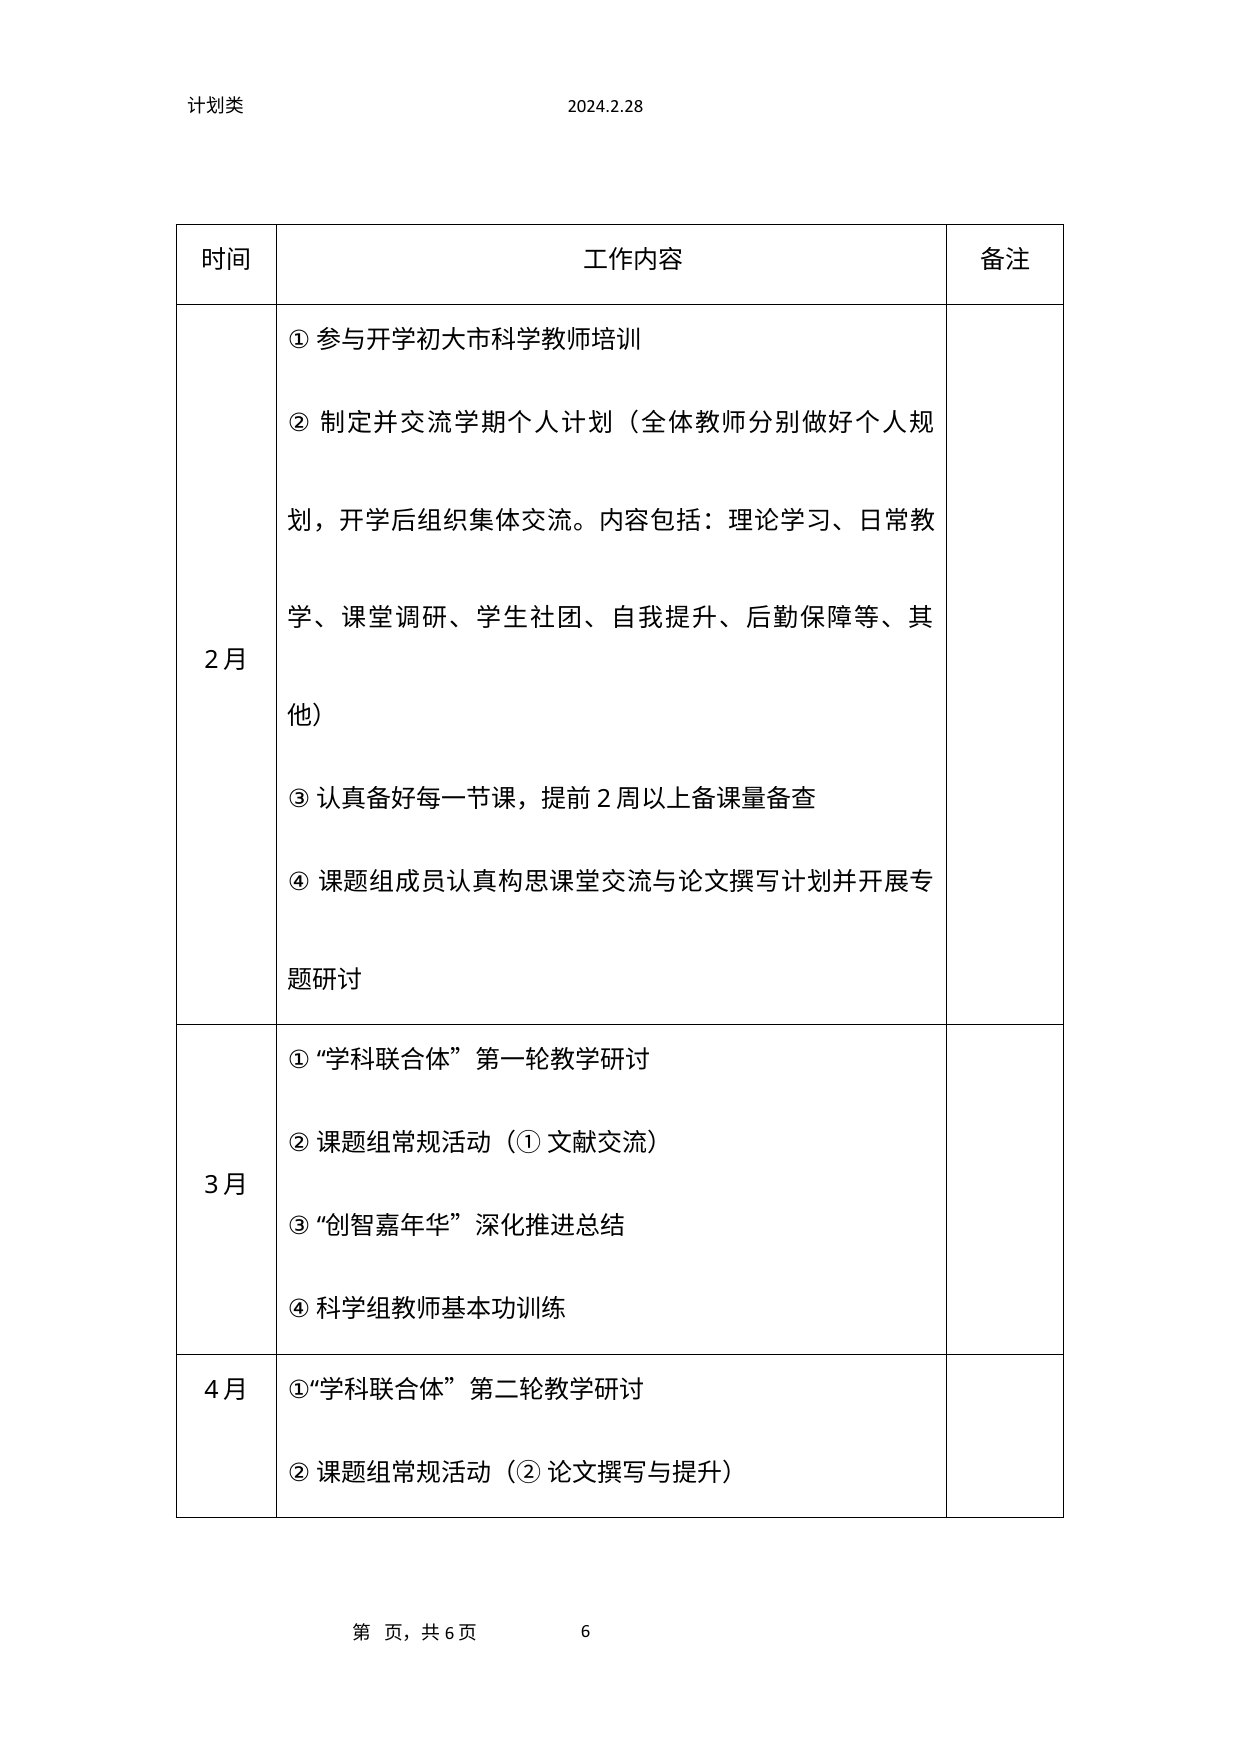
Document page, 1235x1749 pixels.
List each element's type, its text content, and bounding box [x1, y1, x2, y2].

table_cell [947, 305, 1063, 1024]
table_cell 3月 [177, 1025, 276, 1354]
table_header 时间 [177, 225, 276, 304]
table_cell [947, 1355, 1063, 1517]
table_cell 2月 [177, 305, 276, 1024]
table_header 工作内容 [277, 225, 946, 304]
table_header 备注 [947, 225, 1063, 304]
table_cell 4月 [177, 1355, 276, 1517]
table_cell [947, 1025, 1063, 1354]
table_cell ① “学科联合体”第一轮教学研讨 ② 课题组常规活动（① 文献交流） ③ “创智嘉年华”深化推进总结 ④ 科学组教师基本功训练 [277, 1025, 946, 1354]
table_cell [277, 1355, 946, 1517]
table_cell ① 参与开学初大市科学教师培训 ② 制定并交流学期个人计划（全体教师分别做好个人规划，开学后组织集体交流。内容包括：理论学习、日常教学、课堂调研、学生社团、自我提升、后勤保障等、其他） ③ 认真备好每一节课，提前2周以上备课量备查 ④ 课题组成员认真构思课堂交流与论文撰写计划并开展专题研讨 [277, 305, 946, 1024]
